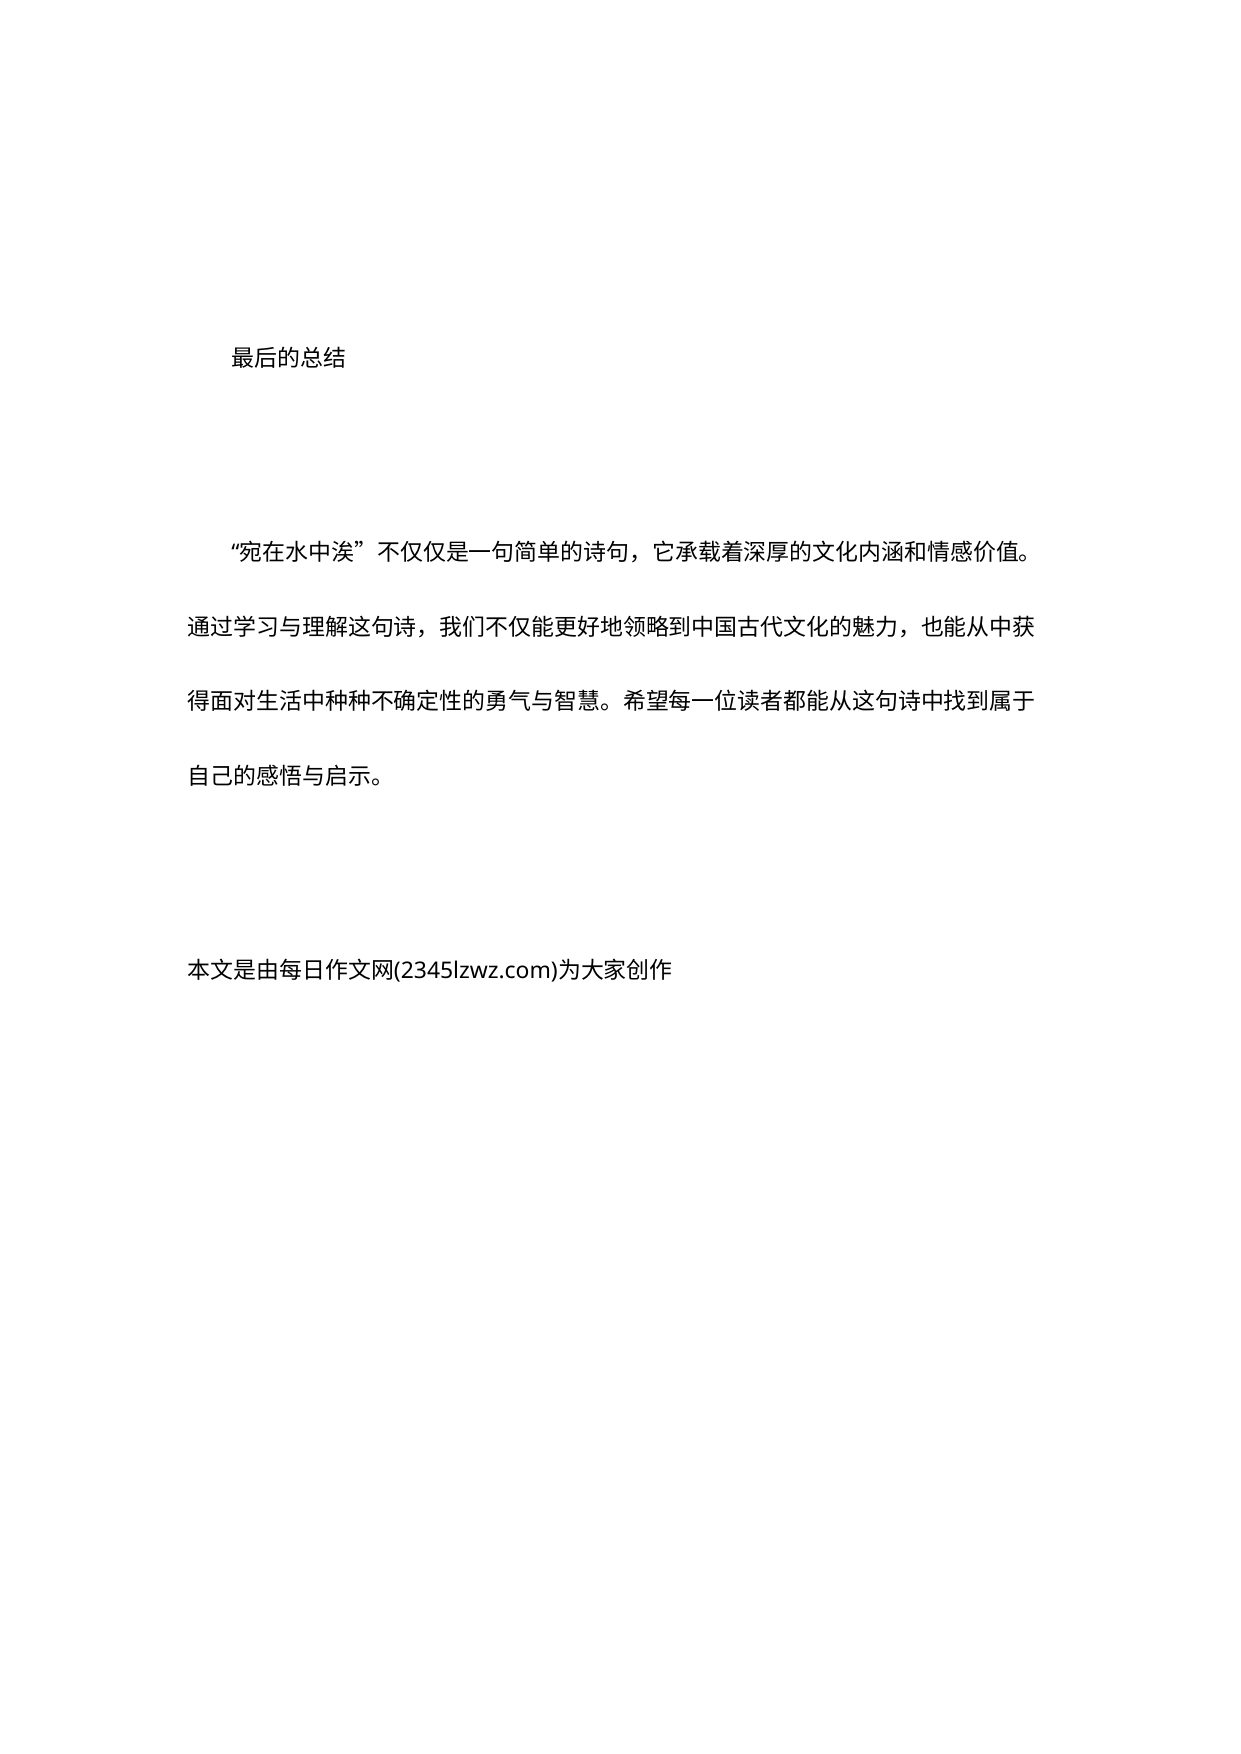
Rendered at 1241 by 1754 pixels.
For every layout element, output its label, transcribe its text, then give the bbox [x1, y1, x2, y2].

text 最后的总结 [187, 323, 1053, 388]
text 本文是由每日作文网(2345lzwz.com)为大家创作 [187, 936, 1053, 1001]
text “宛在水中涘”不仅仅是一句简单的诗句，它承载着深厚的文化内涵和情感价值。通过学习与理解这句诗，我们不仅能更好地领略到中国古代文化的魅力，也能从中获得面对生活中种种不确定性的勇气与智慧。希望每一位读者都能从这句诗中找到属于自己的感悟与启示。 [187, 518, 1053, 807]
